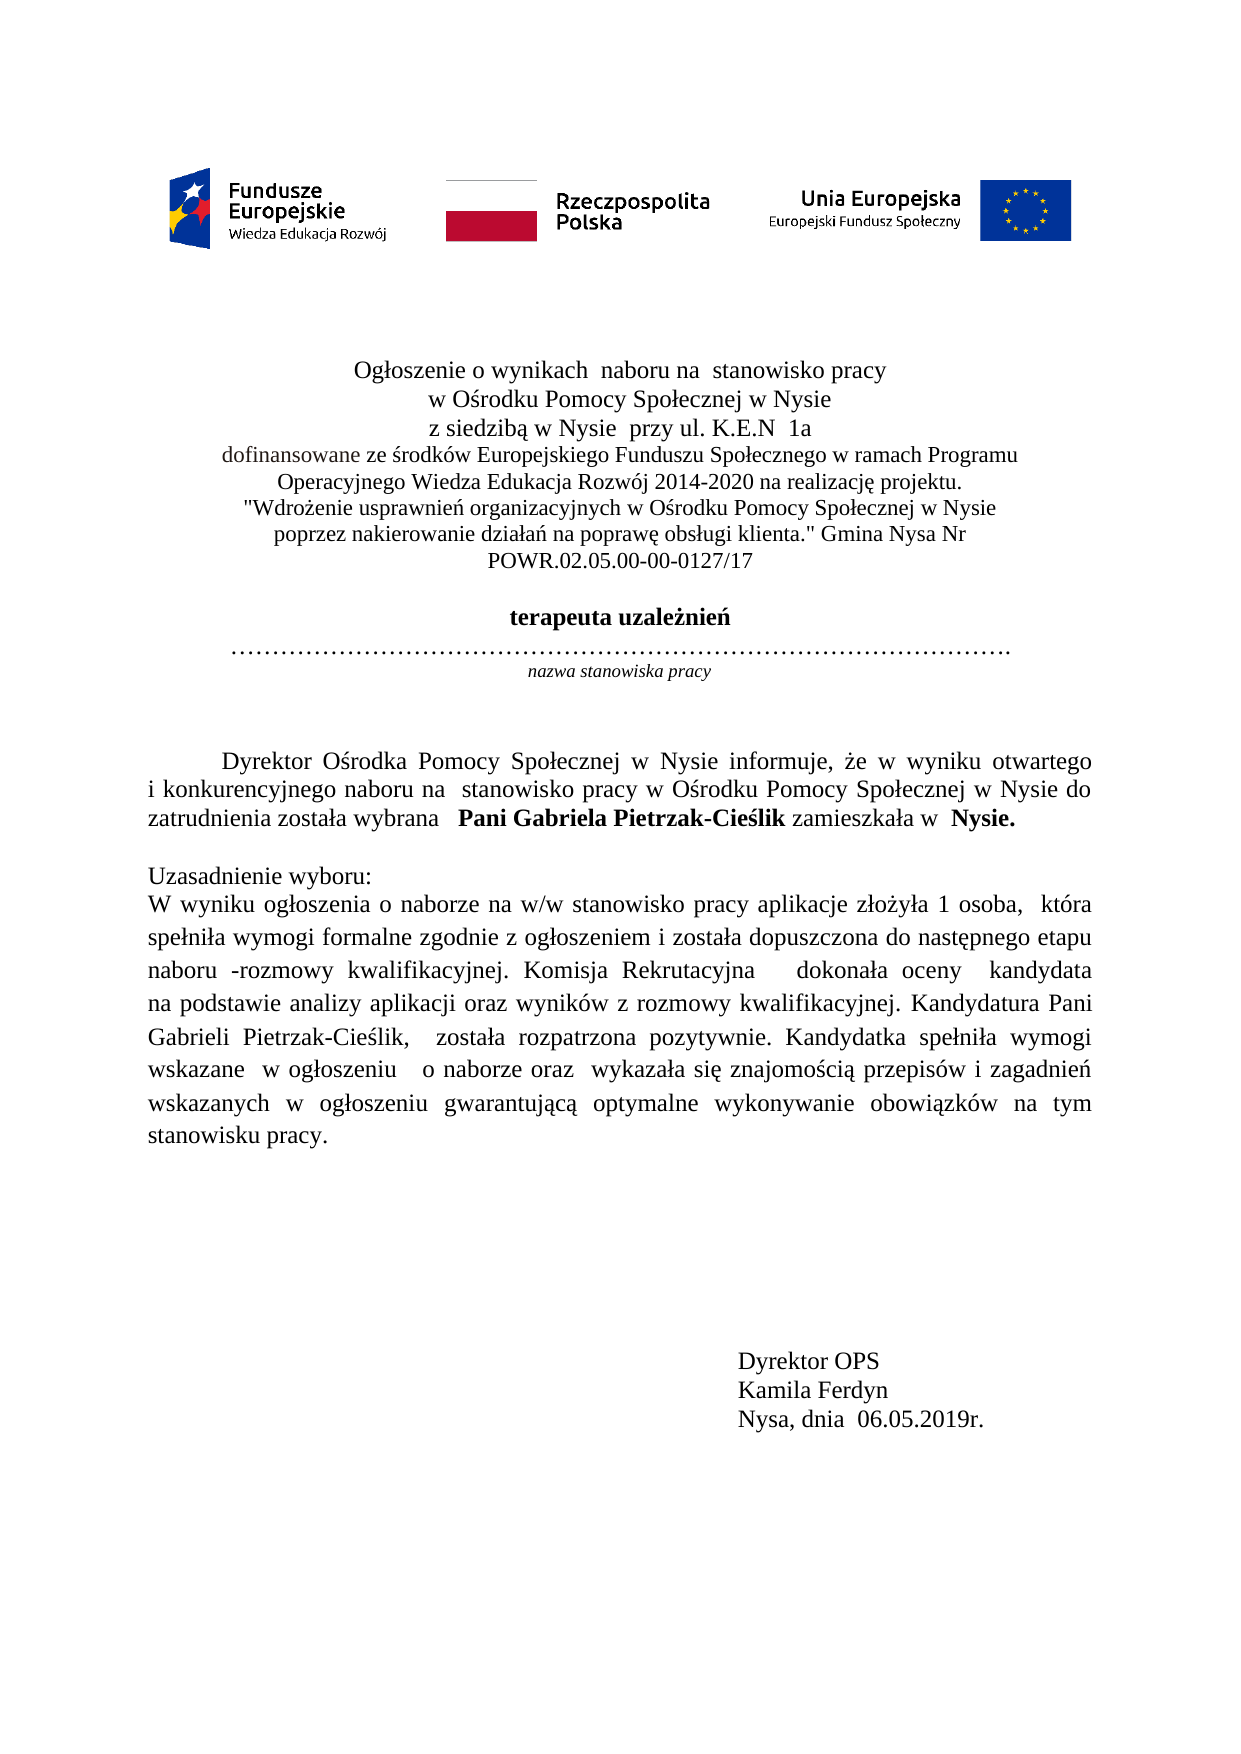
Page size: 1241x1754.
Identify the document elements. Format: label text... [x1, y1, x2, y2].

text …………………………………………………………………………………. [148, 631, 1093, 659]
text Nysa, dnia 06.05.2019r. [738, 1404, 1093, 1432]
text w Ośrodku Pomocy Społecznej w Nysie [148, 384, 1093, 413]
text Dyrektor OPS [738, 1346, 1093, 1375]
text Kamila Ferdyn [738, 1375, 1093, 1404]
text terapeuta uzależnień [148, 602, 1093, 631]
text W wyniku ogłoszenia o naborze na w/w stanowisko pracy aplikacje złożyła 1 osoba, która spełniła wymogi formalne zgodnie z ogłoszeniem i została dopuszczona do następnego etapu naboru -rozmowy kwalifikacyjnej. Komisja Rekrutacyjna dokonała oceny kandydata na podstawie analizy aplikacji oraz wyników z rozmowy kwalifikacyjnej. Kandydatura Pani Gabrieli Pietrzak-Cieślik, została rozpatrzona pozytywnie. Kandydatka spełniła wymogi wskazane w ogłoszeniu o naborze oraz wykazała się znajomością przepisów i zagadnień wskazanych w ogłoszeniu gwarantującą optymalne wykonywanie obowiązków na tym stanowisku pracy. [148, 889, 1093, 1149]
text Uzasadnienie wyboru: [148, 861, 1093, 889]
text Dyrektor Ośrodka Pomocy Społecznej w Nysie informuje, że w wyniku otwartego i konkurencyjnego naboru na stanowisko pracy w Ośrodku Pomocy Społecznej w Nysie do zatrudnienia została wybrana Pani Gabriela Pietrzak-Cieślik zamieszkała w Nysie. [148, 746, 1093, 832]
text dofinansowane ze środków Europejskiego Funduszu Społecznego w ramach Programu Operacyjnego Wiedza Edukacja Rozwój 2014-2020 na realizację projektu. "Wdrożenie usprawnień organizacyjnych w Ośrodku Pomocy Społecznej w Nysie poprzez nakierowanie działań na poprawę obsługi klienta." Gmina Nysa Nr POWR.02.05.00-00-0127/17 [148, 441, 1093, 573]
text Ogłoszenie o wynikach naboru na stanowisko pracy [148, 355, 1093, 384]
picture [149, 147, 1091, 269]
text z siedzibą w Nysie przy ul. K.E.N 1a [148, 413, 1093, 441]
text nazwa stanowiska pracy [148, 659, 1093, 681]
